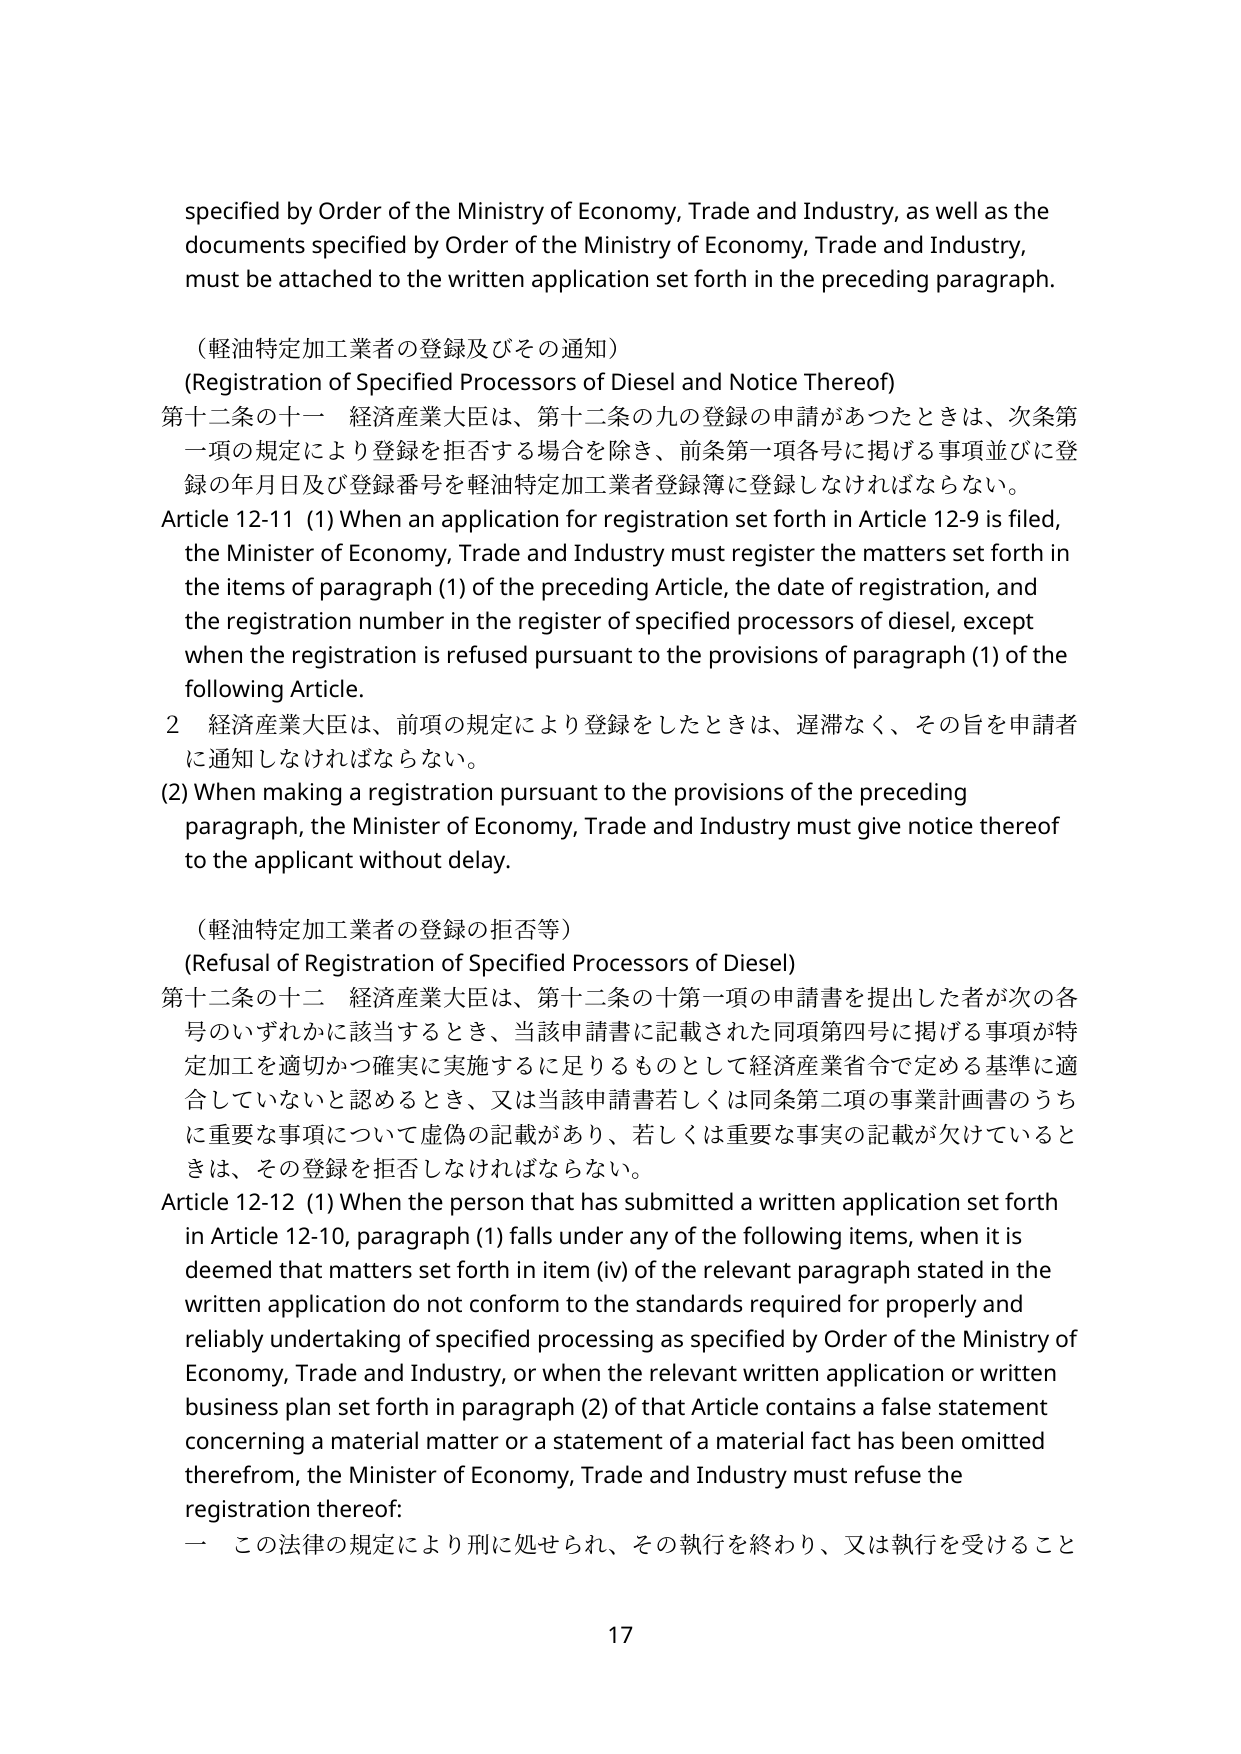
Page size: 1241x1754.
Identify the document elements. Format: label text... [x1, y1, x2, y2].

text （軽油特定加工業者の登録の拒否等） [184, 911, 1079, 945]
text Article 12-11 (1) When an application for registration set forth in Article 12-9 is filed, the Minister of Economy, Trade and Industry must register the matters set forth in the items of paragraph (1) of the preceding Article, the date of registration, and the registration number in the register of specified processors of diesel, except when the registration is refused pursuant to the provisions of paragraph (1) of the following Article. [161, 501, 1079, 706]
text (Refusal of Registration of Specified Processors of Diesel) [184, 945, 1079, 979]
text 第十二条の十一 経済産業大臣は、第十二条の九の登録の申請があつたときは、次条第一項の規定により登録を拒否する場合を除き、前条第一項各号に掲げる事項並びに登録の年月日及び登録番号を軽油特定加工業者登録簿に登録しなければならない。 [161, 399, 1079, 501]
text Article 12-12 (1) When the person that has submitted a written application set forth in Article 12-10, paragraph (1) falls under any of the following items, when it is deemed that matters set forth in item (iv) of the relevant paragraph stated in the written application do not conform to the standards required for properly and reliably undertaking of specified processing as specified by Order of the Ministry of Economy, Trade and Industry, or when the relevant written application or written business plan set forth in paragraph (2) of that Article contains a false statement concerning a material matter or a statement of a material fact has been omitted therefrom, the Minister of Economy, Trade and Industry must refuse the registration thereof: [161, 1184, 1079, 1526]
text 第十二条の十二 経済産業大臣は、第十二条の十第一項の申請書を提出した者が次の各号のいずれかに該当するとき、当該申請書に記載された同項第四号に掲げる事項が特定加工を適切かつ確実に実施するに足りるものとして経済産業省令で定める基準に適合していないと認めるとき、又は当該申請書若しくは同条第二項の事業計画書のうちに重要な事項について虚偽の記載があり、若しくは重要な事実の記載が欠けているときは、その登録を拒否しなければならない。 [161, 979, 1079, 1184]
text (Registration of Specified Processors of Diesel and Notice Thereof) [184, 364, 1079, 399]
text （軽油特定加工業者の登録及びその通知） [184, 330, 1079, 364]
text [184, 1526, 1079, 1560]
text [161, 194, 1079, 296]
text (2) When making a registration pursuant to the provisions of the preceding paragraph, the Minister of Economy, Trade and Industry must give notice thereof to the applicant without delay. [161, 774, 1079, 877]
text ２ 経済産業大臣は、前項の規定により登録をしたときは、遅滞なく、その旨を申請者に通知しなければならない。 [161, 706, 1079, 774]
